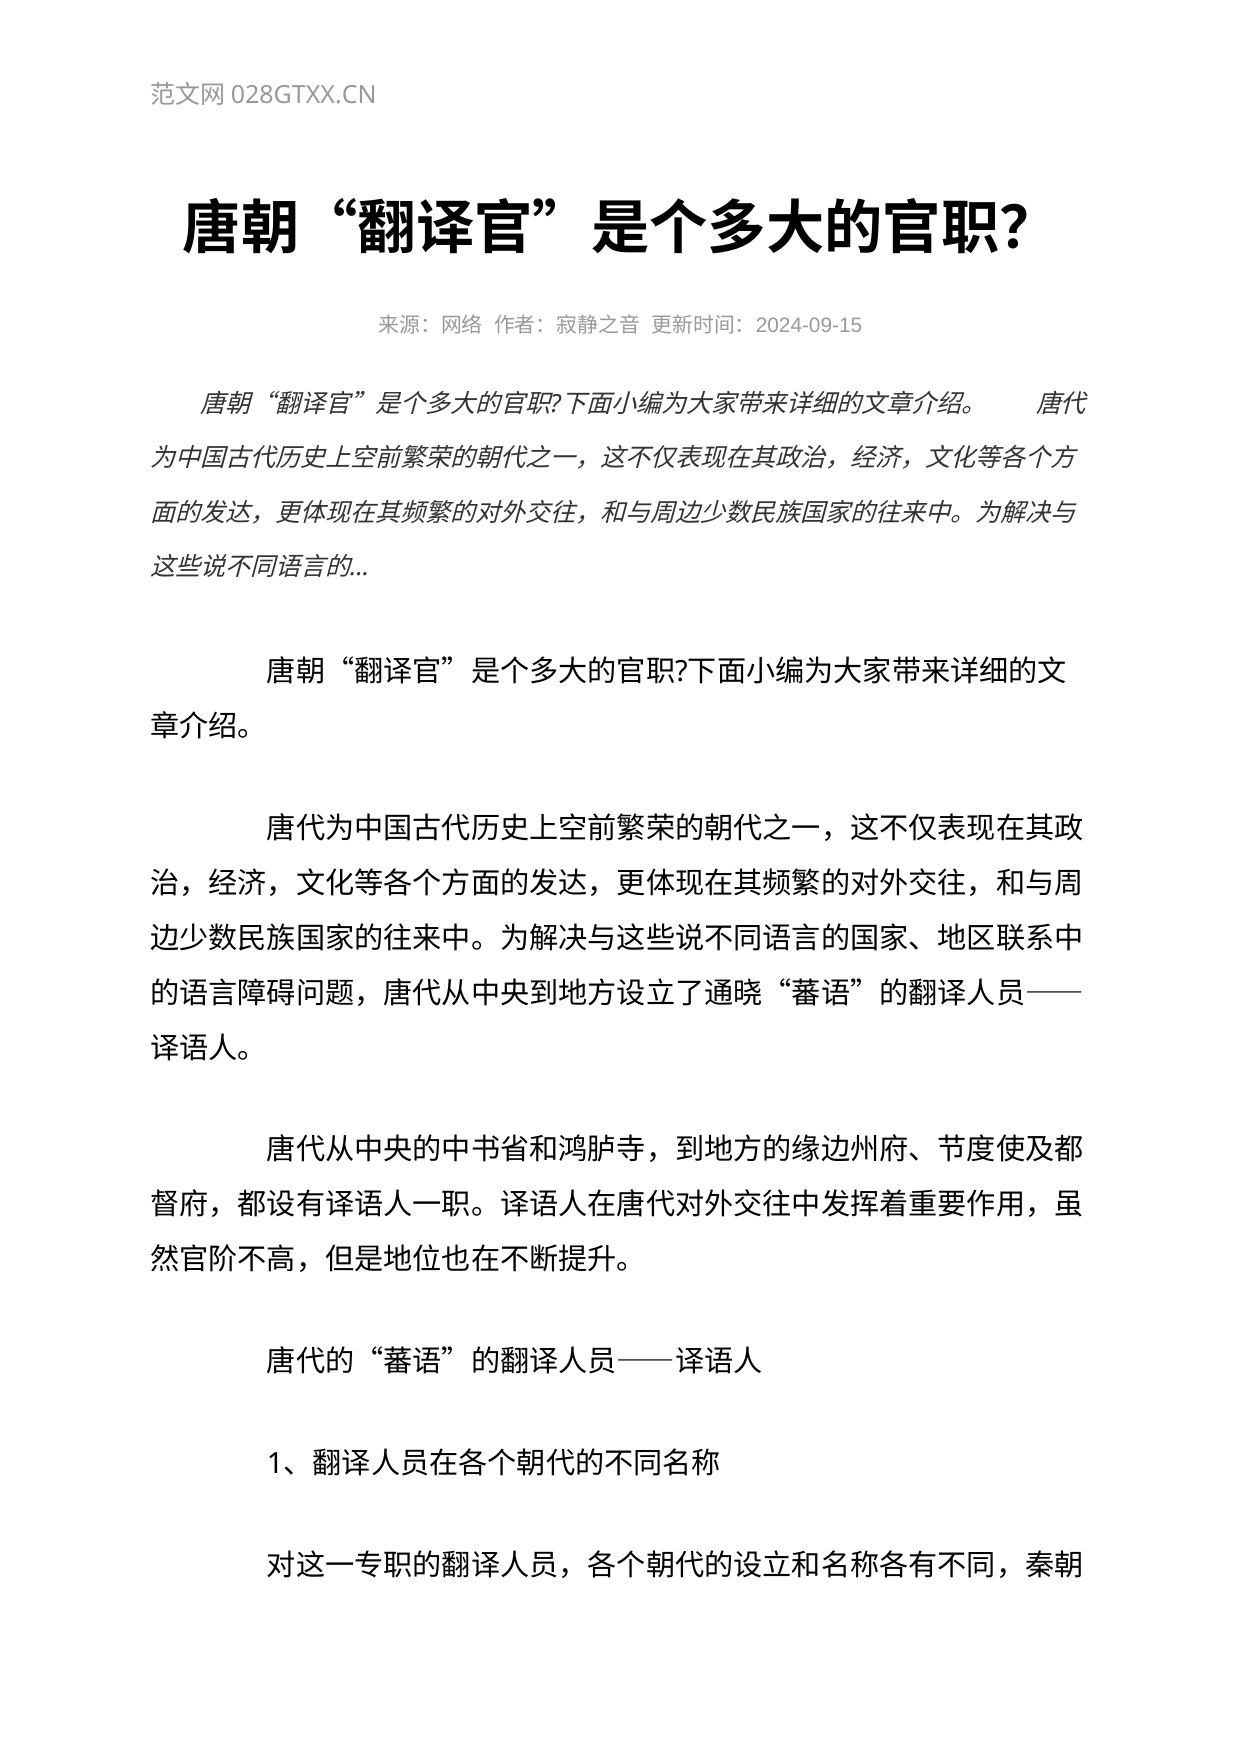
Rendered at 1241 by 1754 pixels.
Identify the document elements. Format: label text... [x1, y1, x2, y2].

text 唐朝“翻译官”是个多大的官职?下面小编为大家带来详细的文章介绍。 唐代为中国古代历史上空前繁荣的朝代之一，这不仅表现在其政治，经济，文化等各个方面的发达，更体现在其频繁的对外交往，和与周边少数民族国家的往来中。为解决与这些说不同语言的... [150, 383, 1090, 583]
text 唐代为中国古代历史上空前繁荣的朝代之一，这不仅表现在其政治，经济，文化等各个方面的发达，更体现在其频繁的对外交往，和与周边少数民族国家的往来中。为解决与这些说不同语言的国家、地区联系中的语言障碍问题，唐代从中央到地方设立了通晓“蕃语”的翻译人员——译语人。 [150, 804, 1090, 1066]
text 来源：网络 作者：寂静之音 更新时间：2024-09-15 [150, 313, 1090, 337]
text 1、翻译人员在各个朝代的不同名称 [150, 1439, 1090, 1482]
text 唐代的“蕃语”的翻译人员——译语人 [150, 1337, 1090, 1380]
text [150, 1541, 1090, 1583]
text 唐代从中央的中书省和鸿胪寺，到地方的缘边州府、节度使及都督府，都设有译语人一职。译语人在唐代对外交往中发挥着重要作用，虽然官阶不高，但是地位也在不断提升。 [150, 1126, 1090, 1278]
subtitle 唐朝“翻译官”是个多大的官职？ [150, 181, 1090, 266]
text 唐朝“翻译官”是个多大的官职?下面小编为大家带来详细的文章介绍。 [150, 648, 1090, 745]
